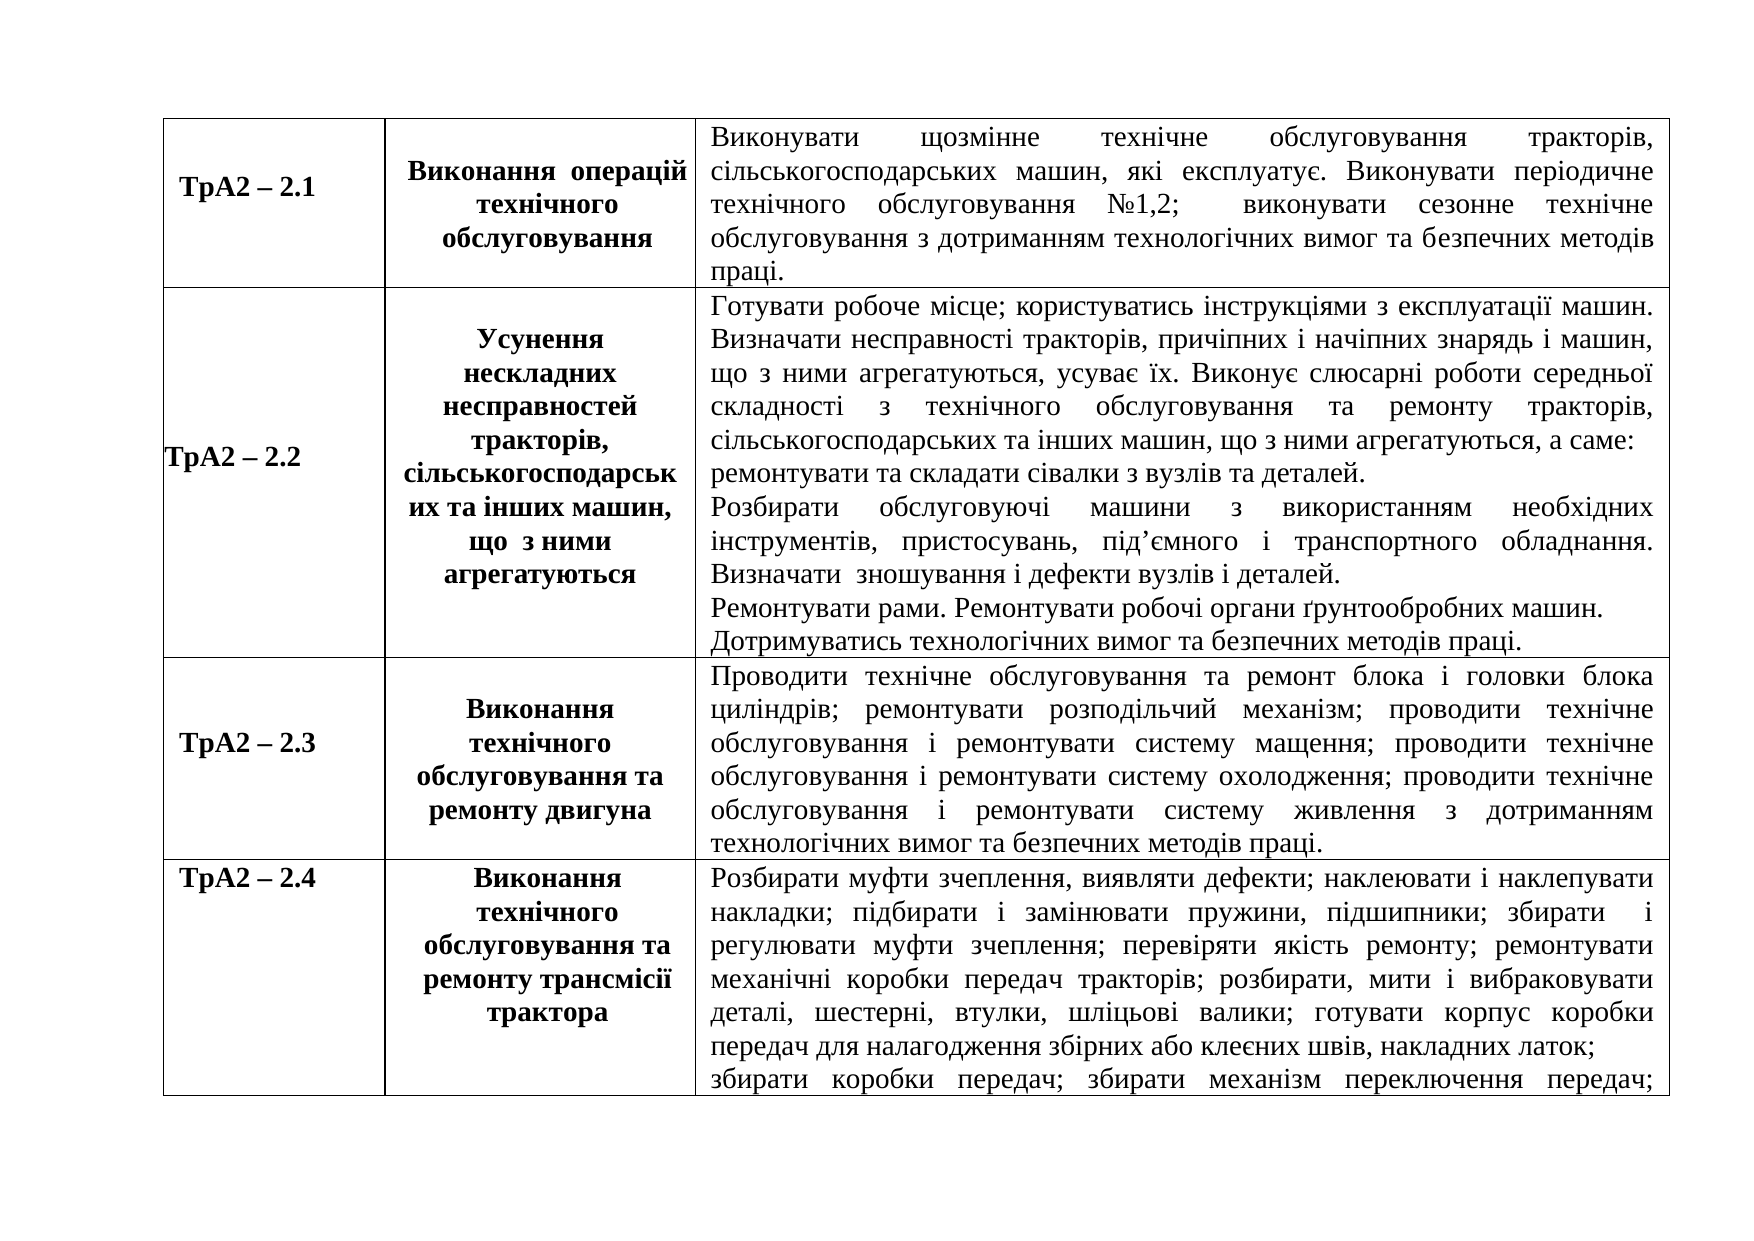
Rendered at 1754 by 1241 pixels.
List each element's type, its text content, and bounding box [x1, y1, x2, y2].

table_cell Готувати робоче місце; користуватись інструкціями з експлуатації машин. Визначати несправності тракторів, причіпних і начіпних знарядь і машин, що з ними агрегатуються, усуває їх. Виконує слюсарні роботи середньої складності з технічного обслуговування та ремонту тракторів, сільськогосподарських та інших машин, що з ними агрегатуються, а саме: ремонтувати та складати сівалки з вузлів та деталей. Розбирати обслуговуючі машини з використанням необхідних інструментів, пристосувань, під’ємного і транспортного обладнання. Визначати зношування і дефекти вузлів і деталей. Ремонтувати рами. Ремонтувати робочі органи ґрунтообробних машин. Дотримуватись технологічних вимог та безпечних методів праці. [696, 288, 1669, 657]
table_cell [696, 860, 1669, 1095]
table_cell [386, 860, 695, 1095]
table_cell Усунення нескладних несправностей тракторів, сільськогосподарських та інших машин, що з ними агрегатуються [386, 288, 695, 657]
table_cell ТрА2 – 2.3 [164, 658, 384, 859]
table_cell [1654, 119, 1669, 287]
table_cell Проводити технічне обслуговування та ремонт блока і головки блока циліндрів; ремонтувати розподільчий механізм; проводити технічне обслуговування і ремонтувати систему мащення; проводити технічне обслуговування і ремонтувати систему охолодження; проводити технічне обслуговування і ремонтувати систему живлення з дотриманням технологічних вимог та безпечних методів праці. [696, 658, 1669, 859]
table_cell ТрА2 – 2.2 [164, 288, 384, 657]
table_cell ТрА2 – 2.1 [164, 119, 384, 287]
table_cell Виконання технічного обслуговування та ремонту двигуна [386, 658, 695, 859]
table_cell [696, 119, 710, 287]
table_cell Виконання операцій технічного обслуговування [386, 119, 695, 287]
table_cell ТрА2 – 2.4 [164, 860, 384, 1095]
